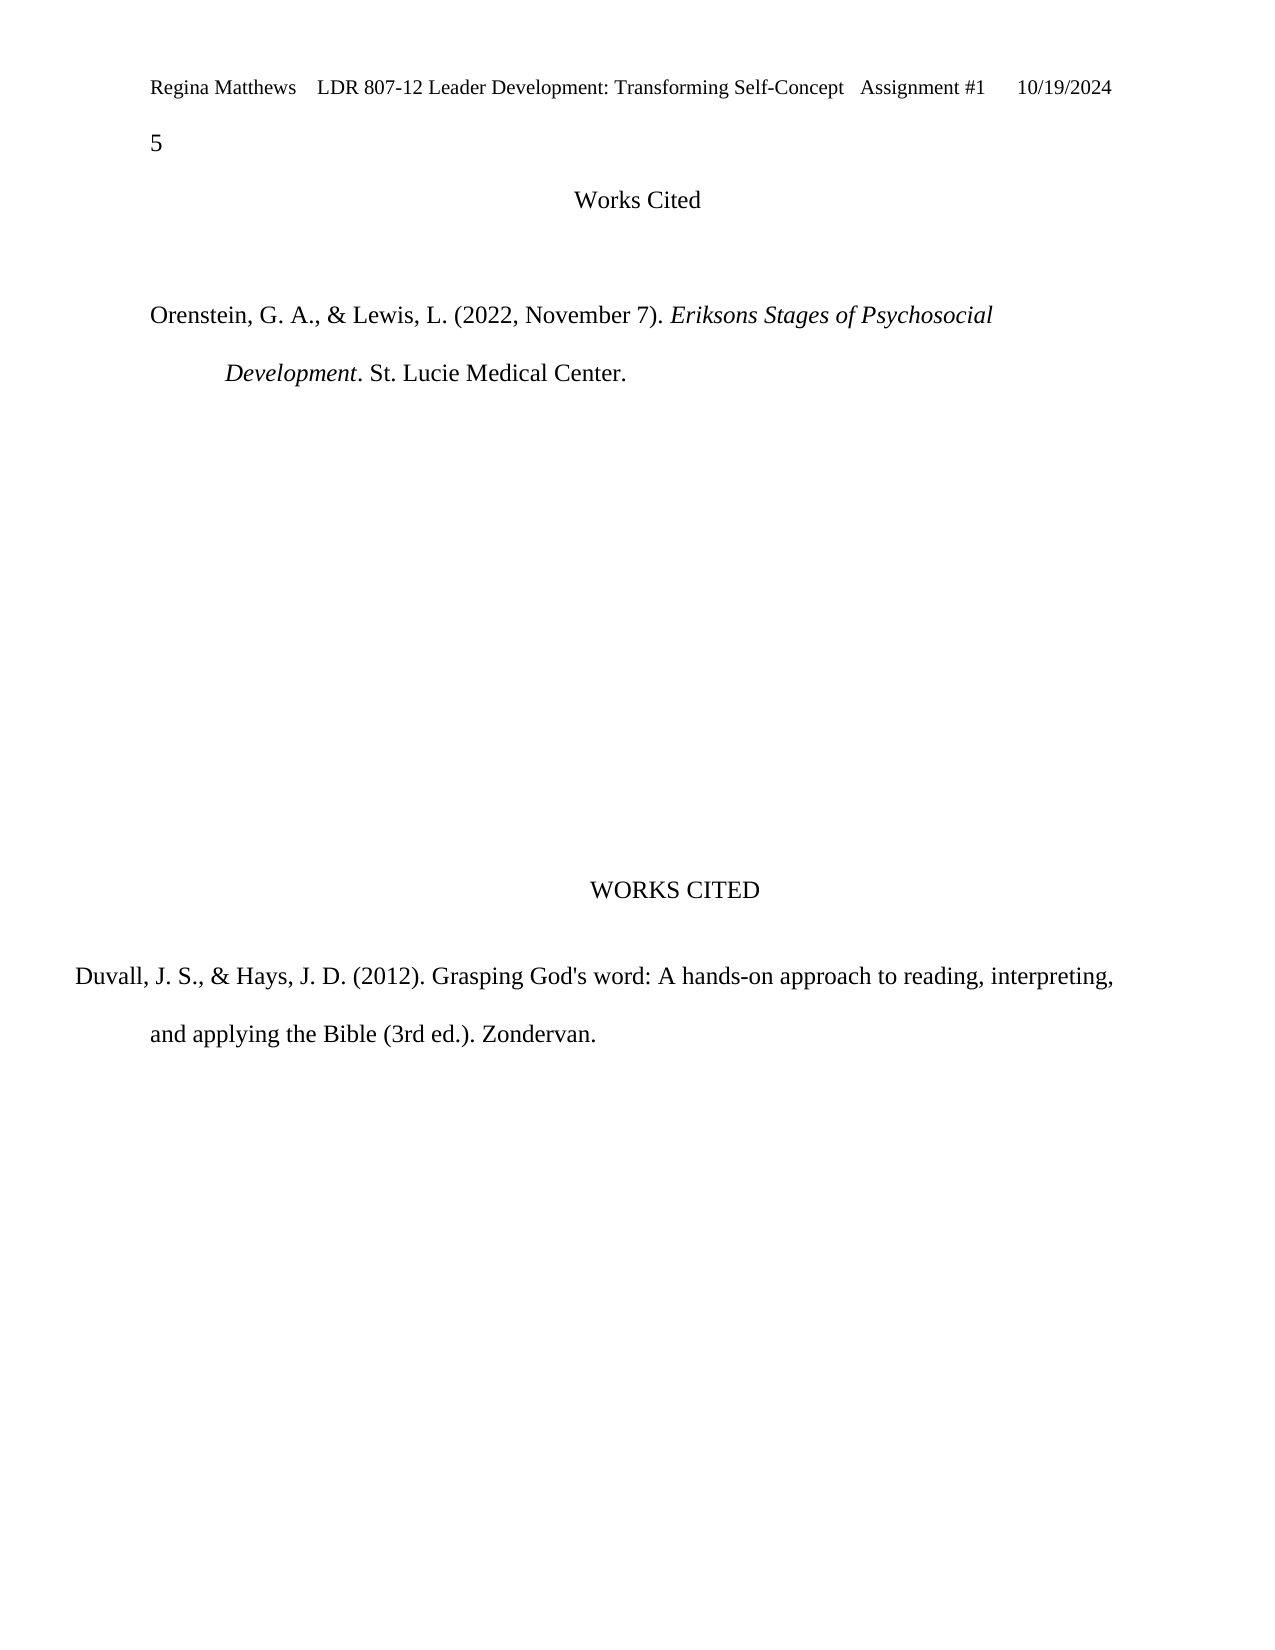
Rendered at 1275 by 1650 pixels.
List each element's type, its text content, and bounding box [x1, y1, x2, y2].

text Works Cited [150, 185, 1125, 214]
text Orenstein, G. A., & Lewis, L. (2022, November 7). Eriksons Stages of Psychosocial Development. St. Lucie Medical Center. [150, 300, 1125, 386]
text WORKS CITED [150, 875, 1125, 904]
text Duvall, J. S., & Hays, J. D. (2012). Grasping God's word: A hands-on approach to reading, interpreting, and applying the Bible (3rd ed.). Zondervan. [75, 961, 1125, 1048]
